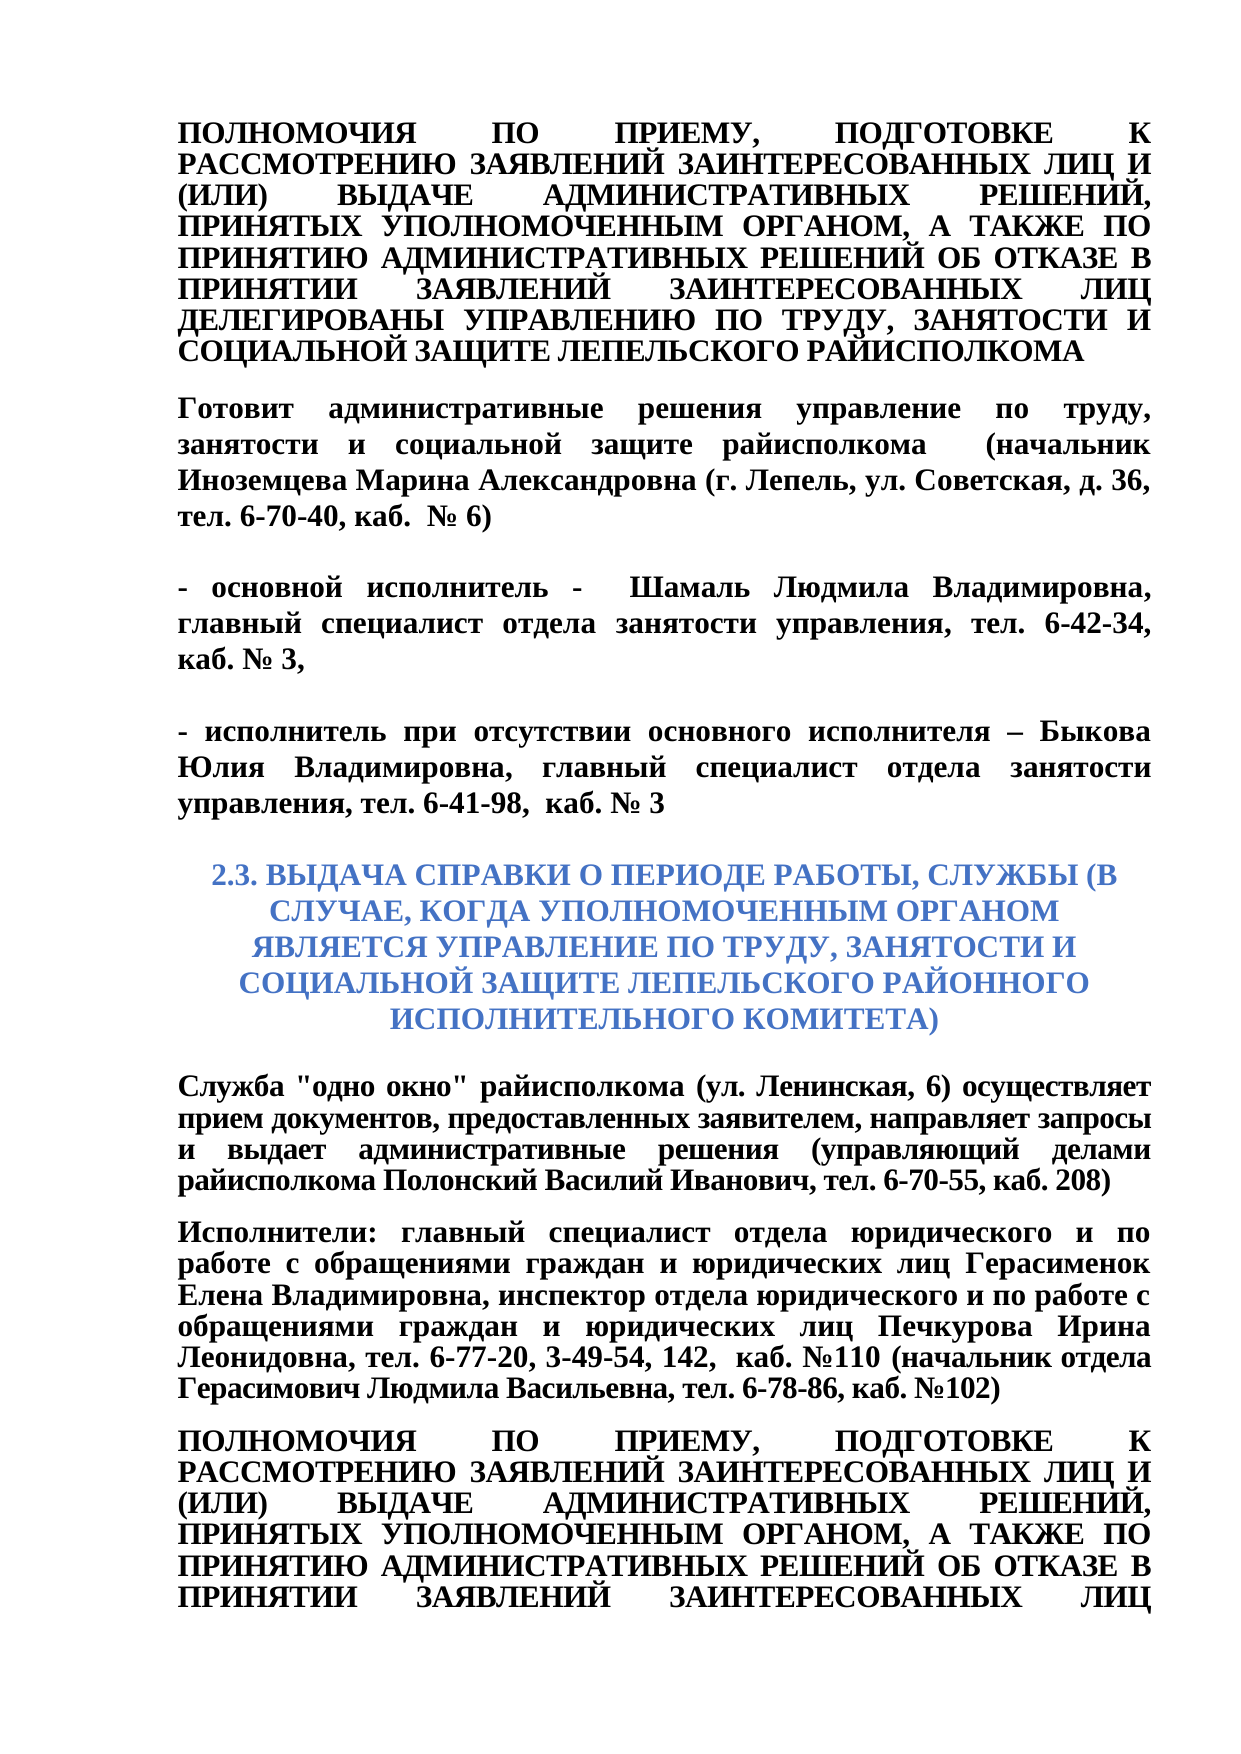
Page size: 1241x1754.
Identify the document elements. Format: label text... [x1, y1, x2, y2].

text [177, 1426, 1152, 1613]
text 2.3. ВЫДАЧА СПРАВКИ О ПЕРИОДЕ РАБОТЫ, СЛУЖБЫ (В СЛУЧАЕ, КОГДА УПОЛНОМОЧЕННЫМ ОРГАНОМ ЯВЛЯЕТСЯ УПРАВЛЕНИЕ ПО ТРУДУ, ЗАНЯТОСТИ И СОЦИАЛЬНОЙ ЗАЩИТЕ ЛЕПЕЛЬСКОГО РАЙОННОГО ИСПОЛНИТЕЛЬНОГО КОМИТЕТА) [177, 856, 1152, 1036]
text - основной исполнитель - Шамаль Людмила Владимировна, главный специалист отдела занятости управления, тел. 6-42-34, каб. № 3, [177, 569, 1152, 676]
text Служба "одно окно" райисполкома (ул. Ленинская, 6) осуществляет прием документов, предоставленных заявителем, направляет запросы и выдает административные решения (управляющий делами райисполкома Полонский Василий Иванович, тел. 6-70-55, каб. 208) [177, 1072, 1152, 1197]
text Исполнители: главный специалист отдела юридического и по работе с обращениями граждан и юридических лиц Герасименок Елена Владимировна, инспектор отдела юридического и по работе с обращениями граждан и юридических лиц Печкурова Ирина Леонидовна, тел. 6-77-20, 3-49-54, 142, каб. №110 (начальник отдела Герасимович Людмила Васильевна, тел. 6-78-86, каб. №102) [177, 1218, 1152, 1405]
text Готовит административные решения управление по труду, занятости и социальной защите райисполкома (начальник Иноземцева Марина Александровна (г. Лепель, ул. Советская, д. 36, тел. 6-70-40, каб. № 6) [177, 389, 1152, 533]
text - исполнитель при отсутствии основного исполнителя – Быкова Юлия Владимировна, главный специалист отдела занятости управления, тел. 6-41-98, каб. № 3 [177, 712, 1152, 820]
